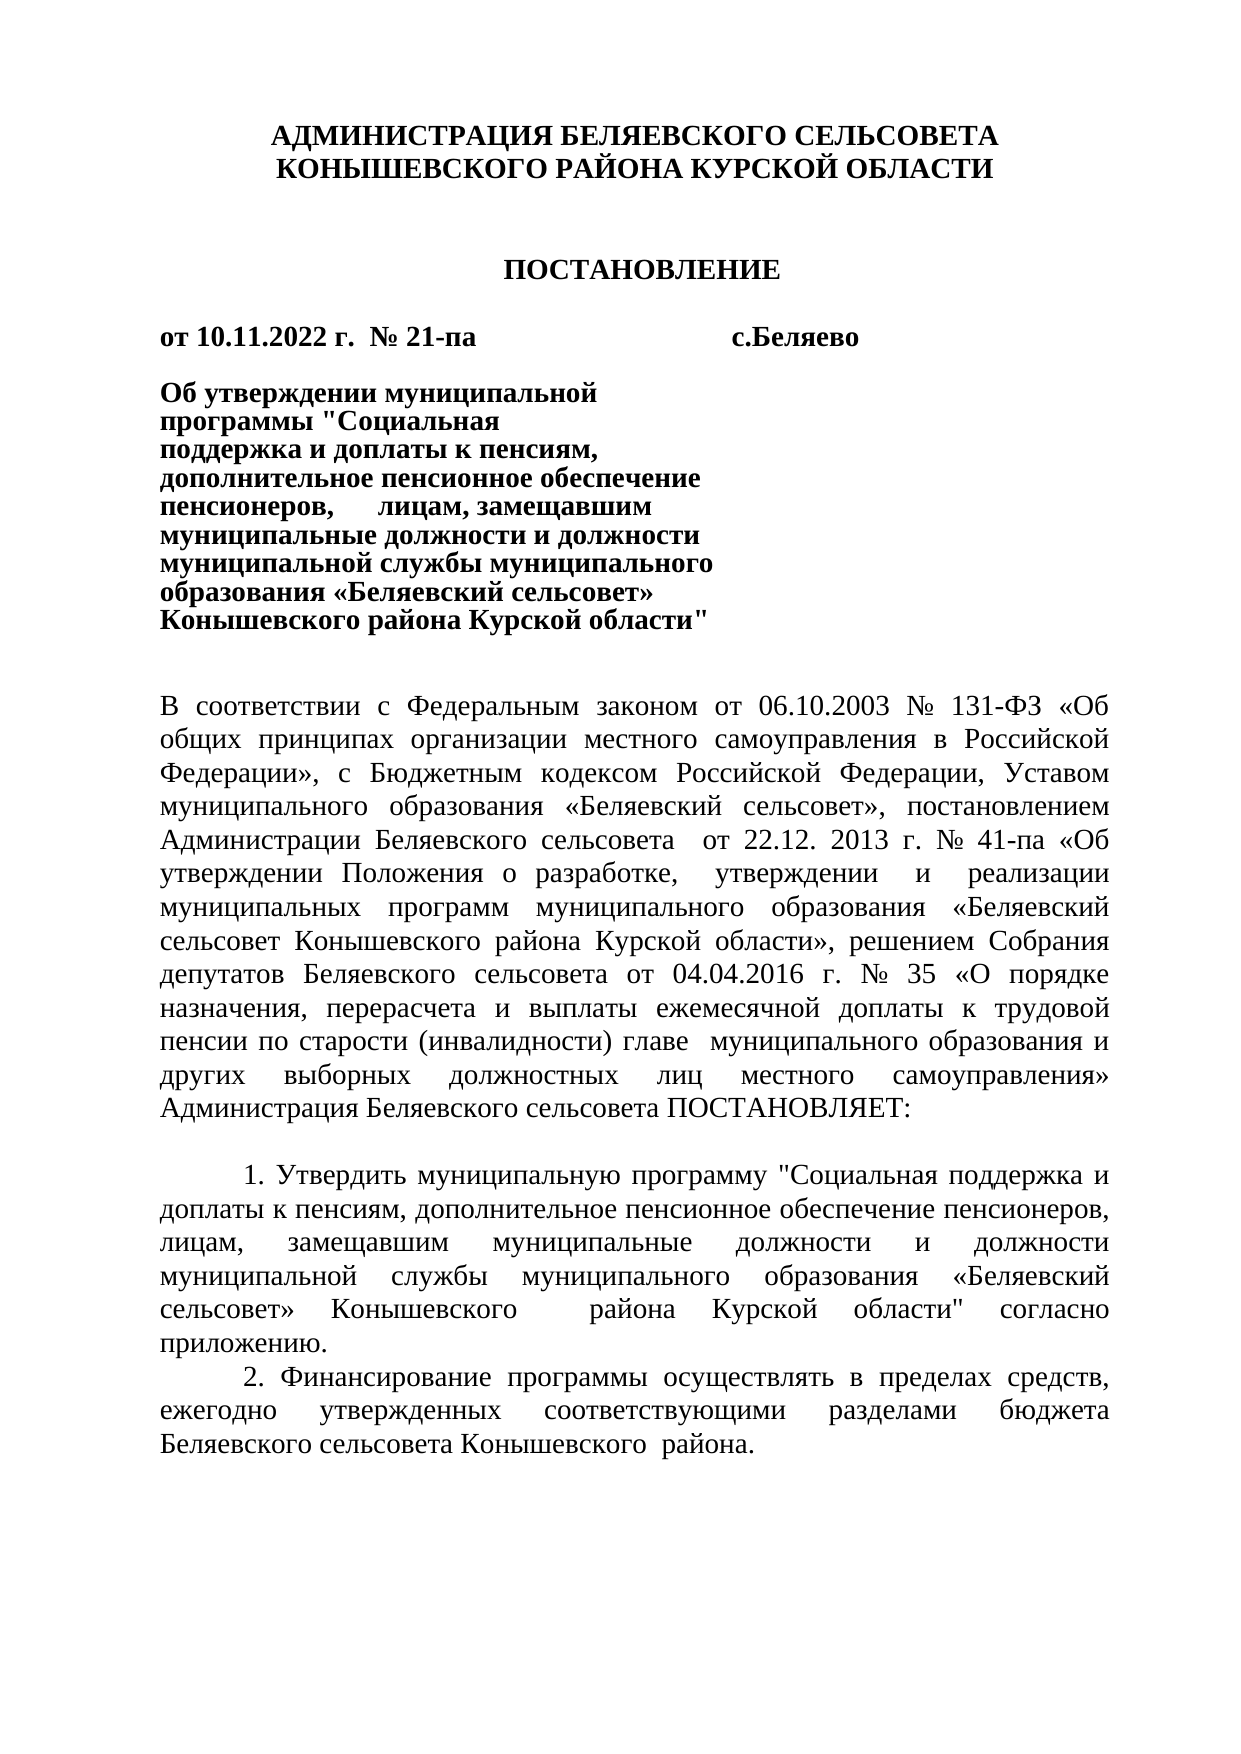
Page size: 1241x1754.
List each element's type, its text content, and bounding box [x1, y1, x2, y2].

subtitle муниципальной службы муниципального [159, 550, 1122, 578]
subtitle образования «Беляевский сельсовет» [159, 578, 1122, 607]
subtitle 1. Утвердить муниципальную программу "Социальная поддержка и доплаты к пенсиям, дополнительное пенсионное обеспечение пенсионеров, лицам, замещавшим муниципальные должности и должности муниципальной службы муниципального образования «Беляевский сельсовет» Конышевского района Курской области" согласно приложению. [159, 1157, 1110, 1359]
text 2. Финансирование программы осуществлять в пределах средств, ежегодно утвержденных соответствующими разделами бюджета Беляевского сельсовета Конышевского района. [159, 1359, 1110, 1459]
text от 10.11.2022 г. № 21-па с.Беляево [159, 319, 1110, 353]
subtitle поддержка и доплаты к пенсиям, [159, 436, 1122, 464]
subtitle Об утверждении муниципальной [159, 379, 1122, 408]
text ПОСТАНОВЛЕНИЕ [159, 252, 1110, 286]
subtitle программы "Социальная [159, 408, 1122, 436]
text АДМИНИСТРАЦИЯ БЕЛЯЕВСКОГО СЕЛЬСОВЕТА КОНЫШЕВСКОГО РАЙОНА КУРСКОЙ ОБЛАСТИ [159, 118, 1110, 185]
subtitle Конышевского района Курской области" [159, 607, 1122, 635]
subtitle дополнительное пенсионное обеспечение [159, 464, 1122, 493]
subtitle муниципальные должности и должности [159, 521, 1122, 550]
text В соответствии с Федеральным законом от 06.10.2003 № 131-ФЗ «Об общих принципах организации местного самоуправления в Российской Федерации», с Бюджетным кодексом Российской Федерации, Уставом муниципального образования «Беляевский сельсовет», постановлением Администрации Беляевского сельсовета от 22.12. . № 41-па «Об утверждении Положения о разработке, утверждении и реализации муниципальных программ муниципального образования «Беляевский сельсовет Конышевского района Курской области», решением Собрания депутатов Беляевского сельсовета от 04.04.2016 г. № 35 «О порядке назначения, перерасчета и выплаты ежемесячной доплаты к трудовой пенсии по старости (инвалидности) главе муниципального образования и других выборных должностных лиц местного самоуправления» Администрация Беляевского сельсовета ПОСТАНОВЛЯЕТ: [159, 688, 1110, 1124]
subtitle пенсионеров, лицам, замещавшим [159, 493, 1122, 521]
